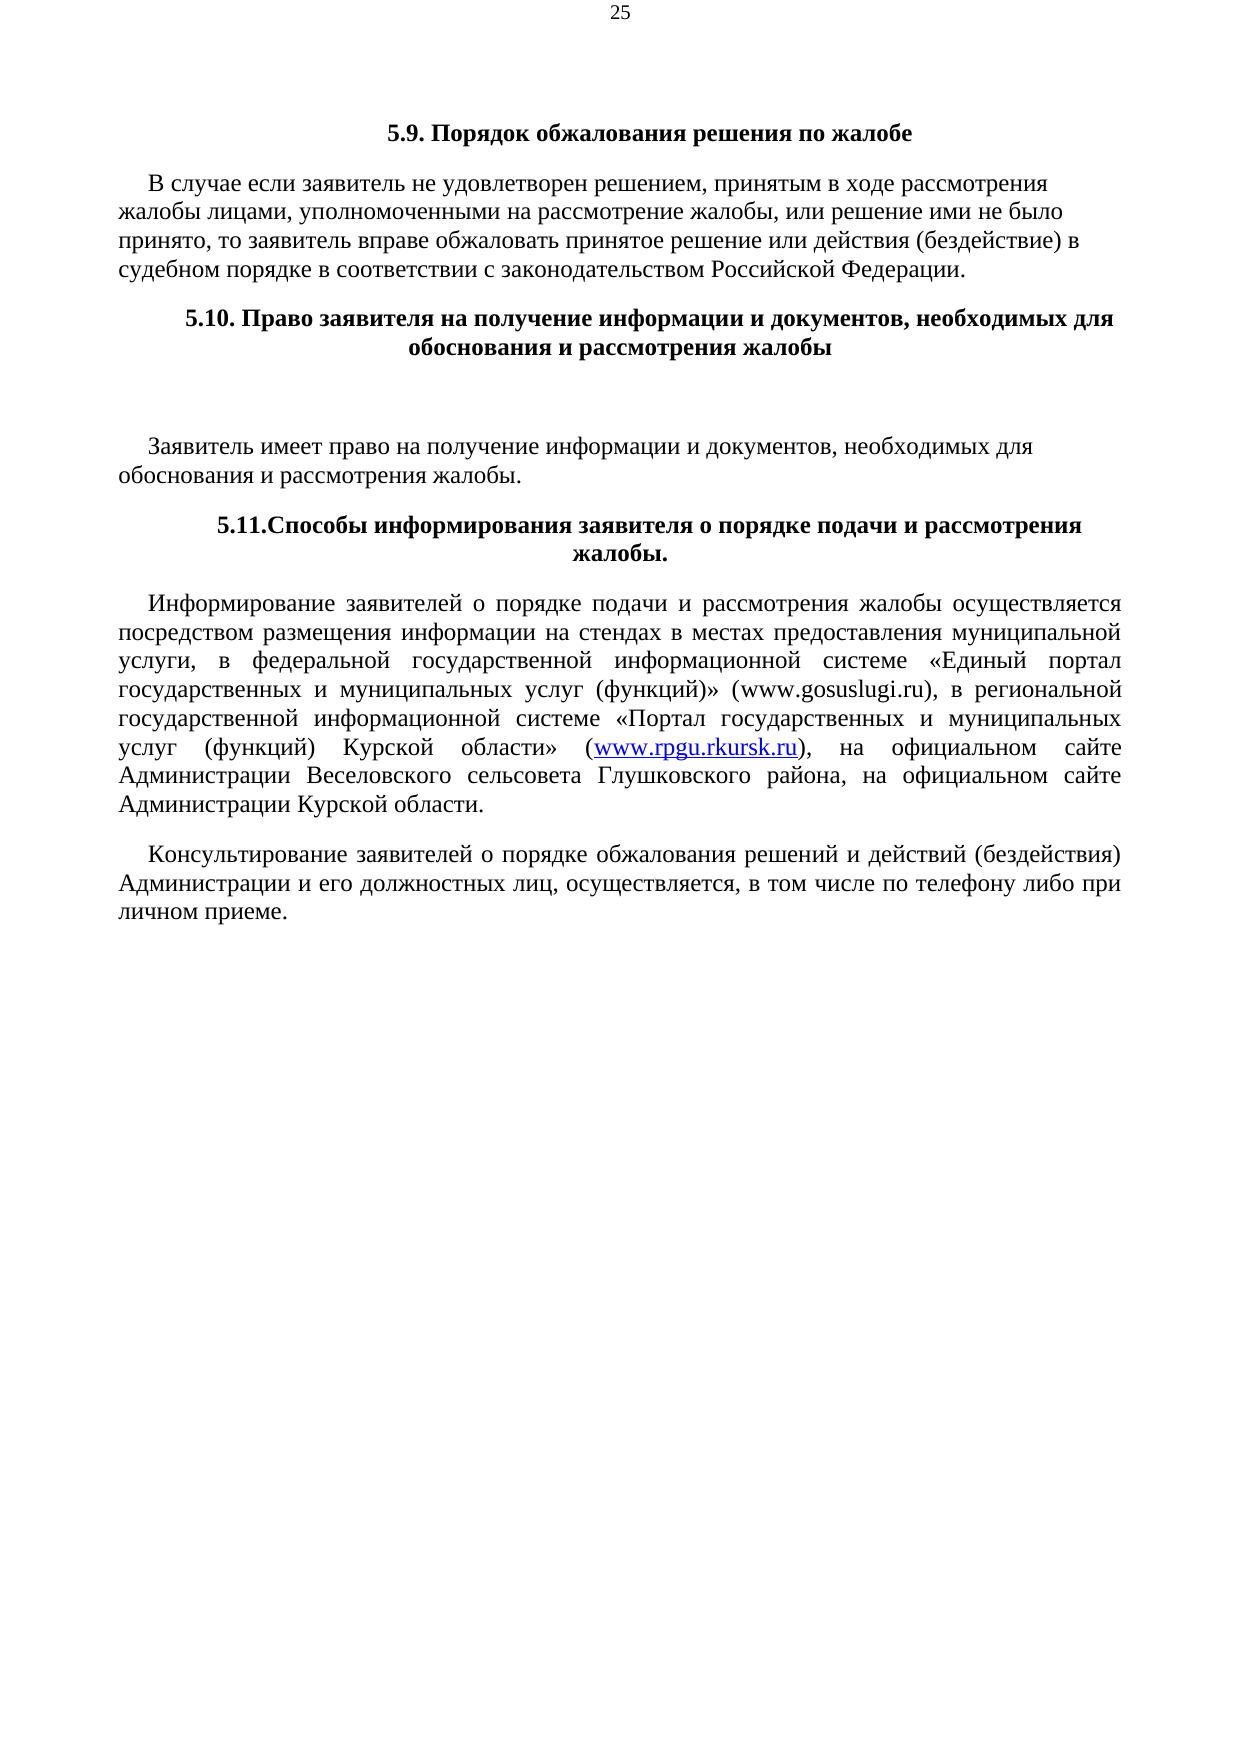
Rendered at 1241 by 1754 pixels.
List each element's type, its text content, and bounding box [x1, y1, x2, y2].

text 5.9. Порядок обжалования решения по жалобе [118, 118, 1122, 147]
text Консультирование заявителей о порядке обжалования решений и действий (бездействия) Администрации и его должностных лиц, осуществляется, в том числе по телефону либо при личном приеме. [118, 839, 1122, 925]
text 5.11.Способы информирования заявителя о порядке подачи и рассмотрения жалобы. [118, 510, 1122, 567]
text В случае если заявитель не удовлетворен решением, принятым в ходе рассмотрения жалобы лицами, уполномоченными на рассмотрение жалобы, или решение ими не было принято, то заявитель вправе обжаловать принятое решение или действия (бездействие) в судебном порядке в соответствии с законодательством Российской Федерации. [118, 168, 1122, 283]
text Информирование заявителей о порядке подачи и рассмотрения жалобы осуществляется посредством размещения информации на стендах в местах предоставления муниципальной услуги, в федеральной государственной информационной системе «Единый портал государственных и муниципальных услуг (функций)» (www.gosuslugi.ru), в региональной государственной информационной системе «Портал государственных и муниципальных услуг (функций) Курской области» (www.rpgu.rkursk.ru), на официальном сайте Администрации Веселовского сельсовета Глушковского района, на официальном сайте Администрации Курской области. [118, 588, 1122, 818]
text Заявитель имеет право на получение информации и документов, необходимых для обоснования и рассмотрения жалобы. [118, 431, 1122, 489]
text 5.10. Право заявителя на получение информации и документов, необходимых для обоснования и рассмотрения жалобы [118, 303, 1122, 361]
